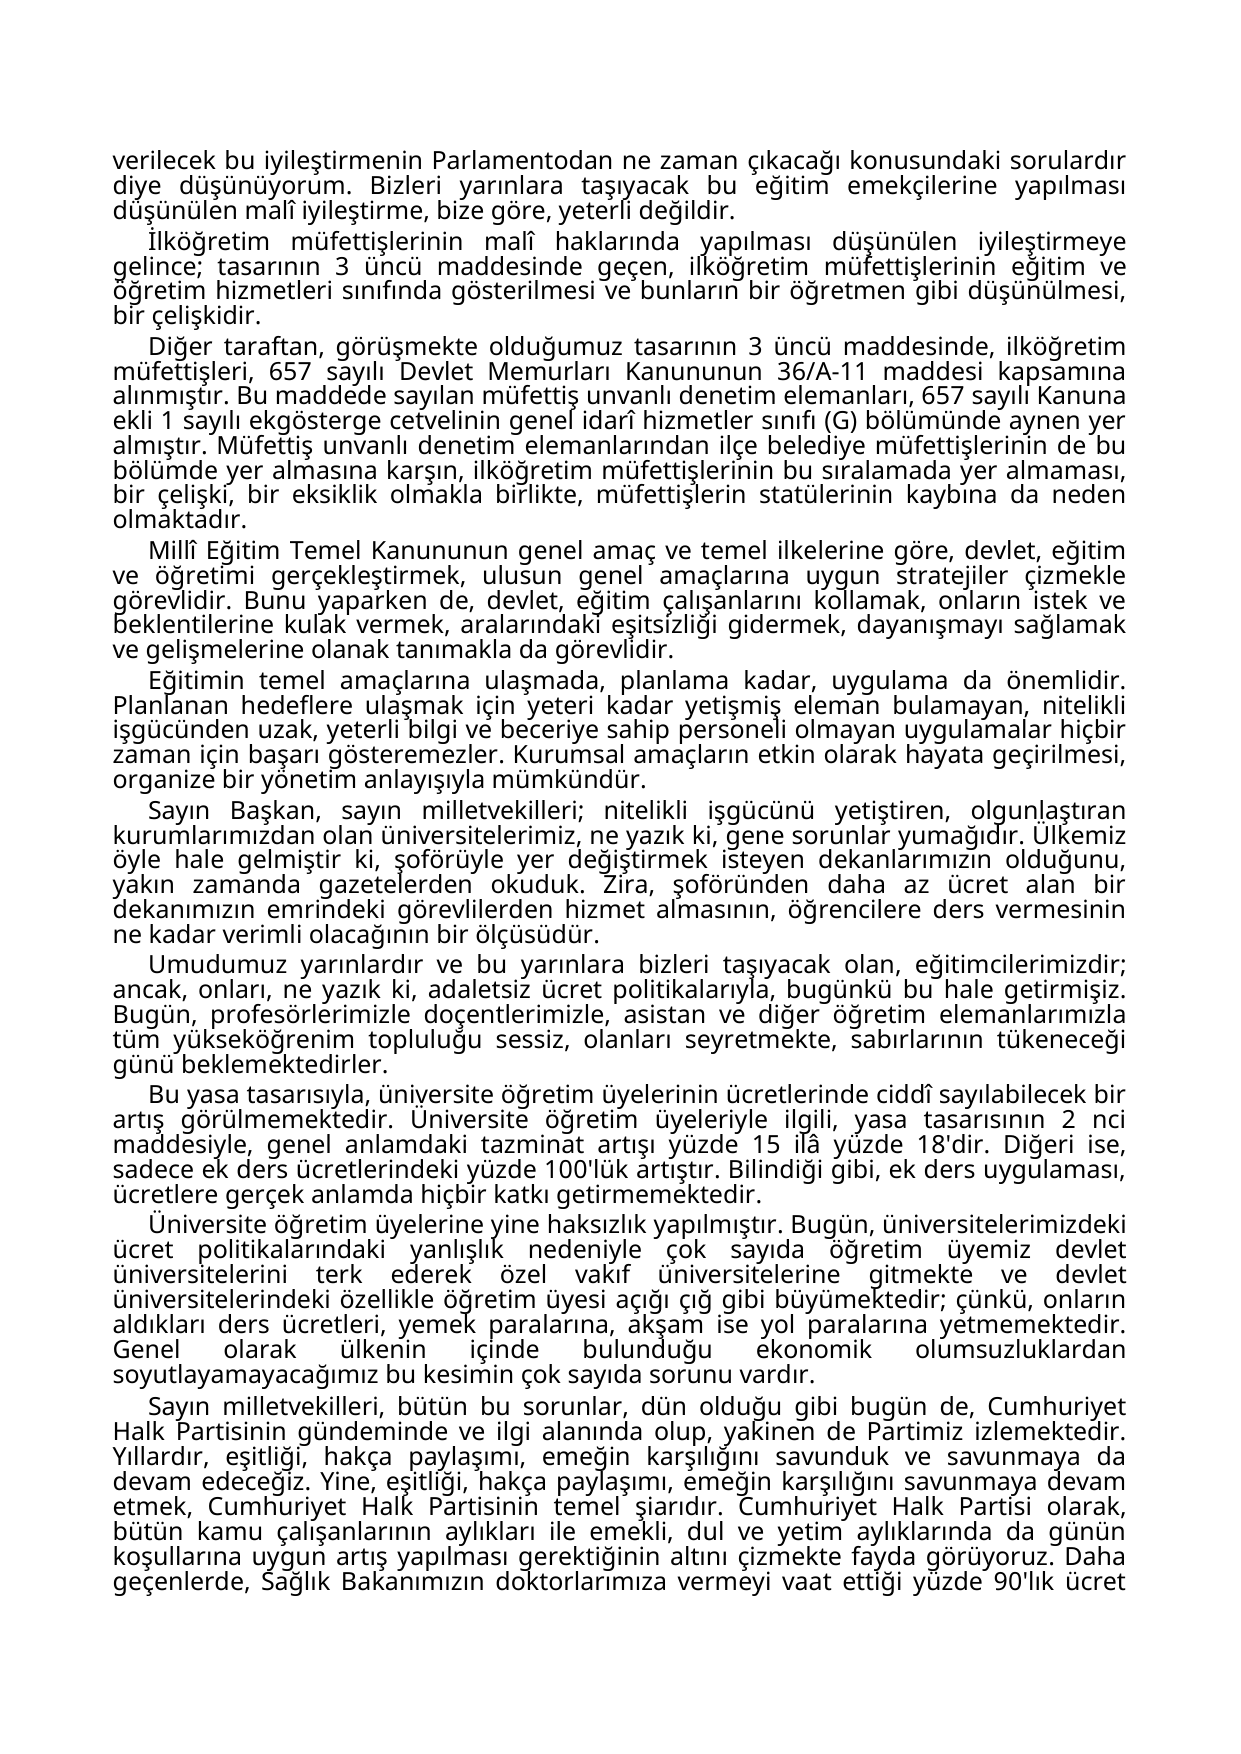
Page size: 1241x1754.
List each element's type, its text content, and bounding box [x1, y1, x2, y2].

text Millî Eğitim Temel Kanununun genel amaç ve temel ilkelerine göre, devlet, eğitim ve öğretimi gerçekleştirmek, ulusun genel amaçlarına uygun stratejiler çizmekle görevlidir. Bunu yaparken de, devlet, eğitim çalışanlarını kollamak, onların istek ve beklentilerine kulak vermek, aralarındaki eşitsizliği gidermek, dayanışmayı sağlamak ve gelişmelerine olanak tanımakla da görevlidir. [112, 540, 1128, 664]
text Bu yasa tasarısıyla, üniversite öğretim üyelerinin ücretlerinde ciddî sayılabilecek bir artış görülmemektedir. Üniversite öğretim üyeleriyle ilgili, yasa tasarısının 2 nci maddesiyle, genel anlamdaki tazminat artışı yüzde 15 ilâ yüzde 18'dir. Diğeri ise, sadece ek ders ücretlerindeki yüzde 100'lük artıştır. Bilindiği gibi, ek ders uygulaması, ücretlere gerçek anlamda hiçbir katkı getirmemektedir. [112, 1084, 1128, 1208]
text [112, 150, 1128, 224]
text Sayın Başkan, sayın milletvekilleri; nitelikli işgücünü yetiştiren, olgunlaştıran kurumlarımızdan olan üniversitelerimiz, ne yazık ki, gene sorunlar yumağıdır. Ülkemiz öyle hale gelmiştir ki, şoförüyle yer değiştirmek isteyen dekanlarımızın olduğunu, yakın zamanda gazetelerden okuduk. Zira, şoföründen daha az ücret alan bir dekanımızın emrindeki görevlilerden hizmet almasının, öğrencilere ders vermesinin ne kadar verimli olacağının bir ölçüsüdür. [112, 799, 1128, 948]
text Eğitimin temel amaçlarına ulaşmada, planlama kadar, uygulama da önemlidir. Planlanan hedeflere ulaşmak için yeteri kadar yetişmiş eleman bulamayan, nitelikli işgücünden uzak, yeterli bilgi ve beceriye sahip personeli olmayan uygulamalar hiçbir zaman için başarı gösteremezler. Kurumsal amaçların etkin olarak hayata geçirilmesi, organize bir yönetim anlayışıyla mümkündür. [112, 669, 1128, 793]
text Üniversite öğretim üyelerine yine haksızlık yapılmıştır. Bugün, üniversitelerimizdeki ücret politikalarındaki yanlışlık nedeniyle çok sayıda öğretim üyemiz devlet üniversitelerini terk ederek özel vakıf üniversitelerine gitmekte ve devlet üniversitelerindeki özellikle öğretim üyesi açığı çığ gibi büyümektedir; çünkü, onların aldıkları ders ücretleri, yemek paralarına, akşam ise yol paralarına yetmemektedir. Genel olarak ülkenin içinde bulunduğu ekonomik olumsuzluklardan soyutlayamayacağımız bu kesimin çok sayıda sorunu vardır. [112, 1214, 1128, 1389]
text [112, 1395, 1128, 1595]
text Diğer taraftan, görüşmekte olduğumuz tasarının 3 üncü maddesinde, ilköğretim müfettişleri, 657 sayılı Devlet Memurları Kanununun 36/A-11 maddesi kapsamına alınmıştır. Bu maddede sayılan müfettiş unvanlı denetim elemanları, 657 sayılı Kanuna ekli 1 sayılı ekgösterge cetvelinin genel idarî hizmetler sınıfı (G) bölümünde aynen yer almıştır. Müfettiş unvanlı denetim elemanlarından ilçe belediye müfettişlerinin de bu bölümde yer almasına karşın, ilköğretim müfettişlerinin bu sıralamada yer almaması, bir çelişki, bir eksiklik olmakla birlikte, müfettişlerin statülerinin kaybına da neden olmaktadır. [112, 335, 1128, 534]
text İlköğretim müfettişlerinin malî haklarında yapılması düşünülen iyileştirmeye gelince; tasarının 3 üncü maddesinde geçen, ilköğretim müfettişlerinin eğitim ve öğretim hizmetleri sınıfında gösterilmesi ve bunların bir öğretmen gibi düşünülmesi, bir çelişkidir. [112, 230, 1128, 329]
text Umudumuz yarınlardır ve bu yarınlara bizleri taşıyacak olan, eğitimcilerimizdir; ancak, onları, ne yazık ki, adaletsiz ücret politikalarıyla, bugünkü bu hale getirmişiz. Bugün, profesörlerimizle doçentlerimizle, asistan ve diğer öğretim elemanlarımızla tüm yükseköğrenim topluluğu sessiz, olanları seyretmekte, sabırlarının tükeneceği günü beklemektedirler. [112, 954, 1128, 1078]
